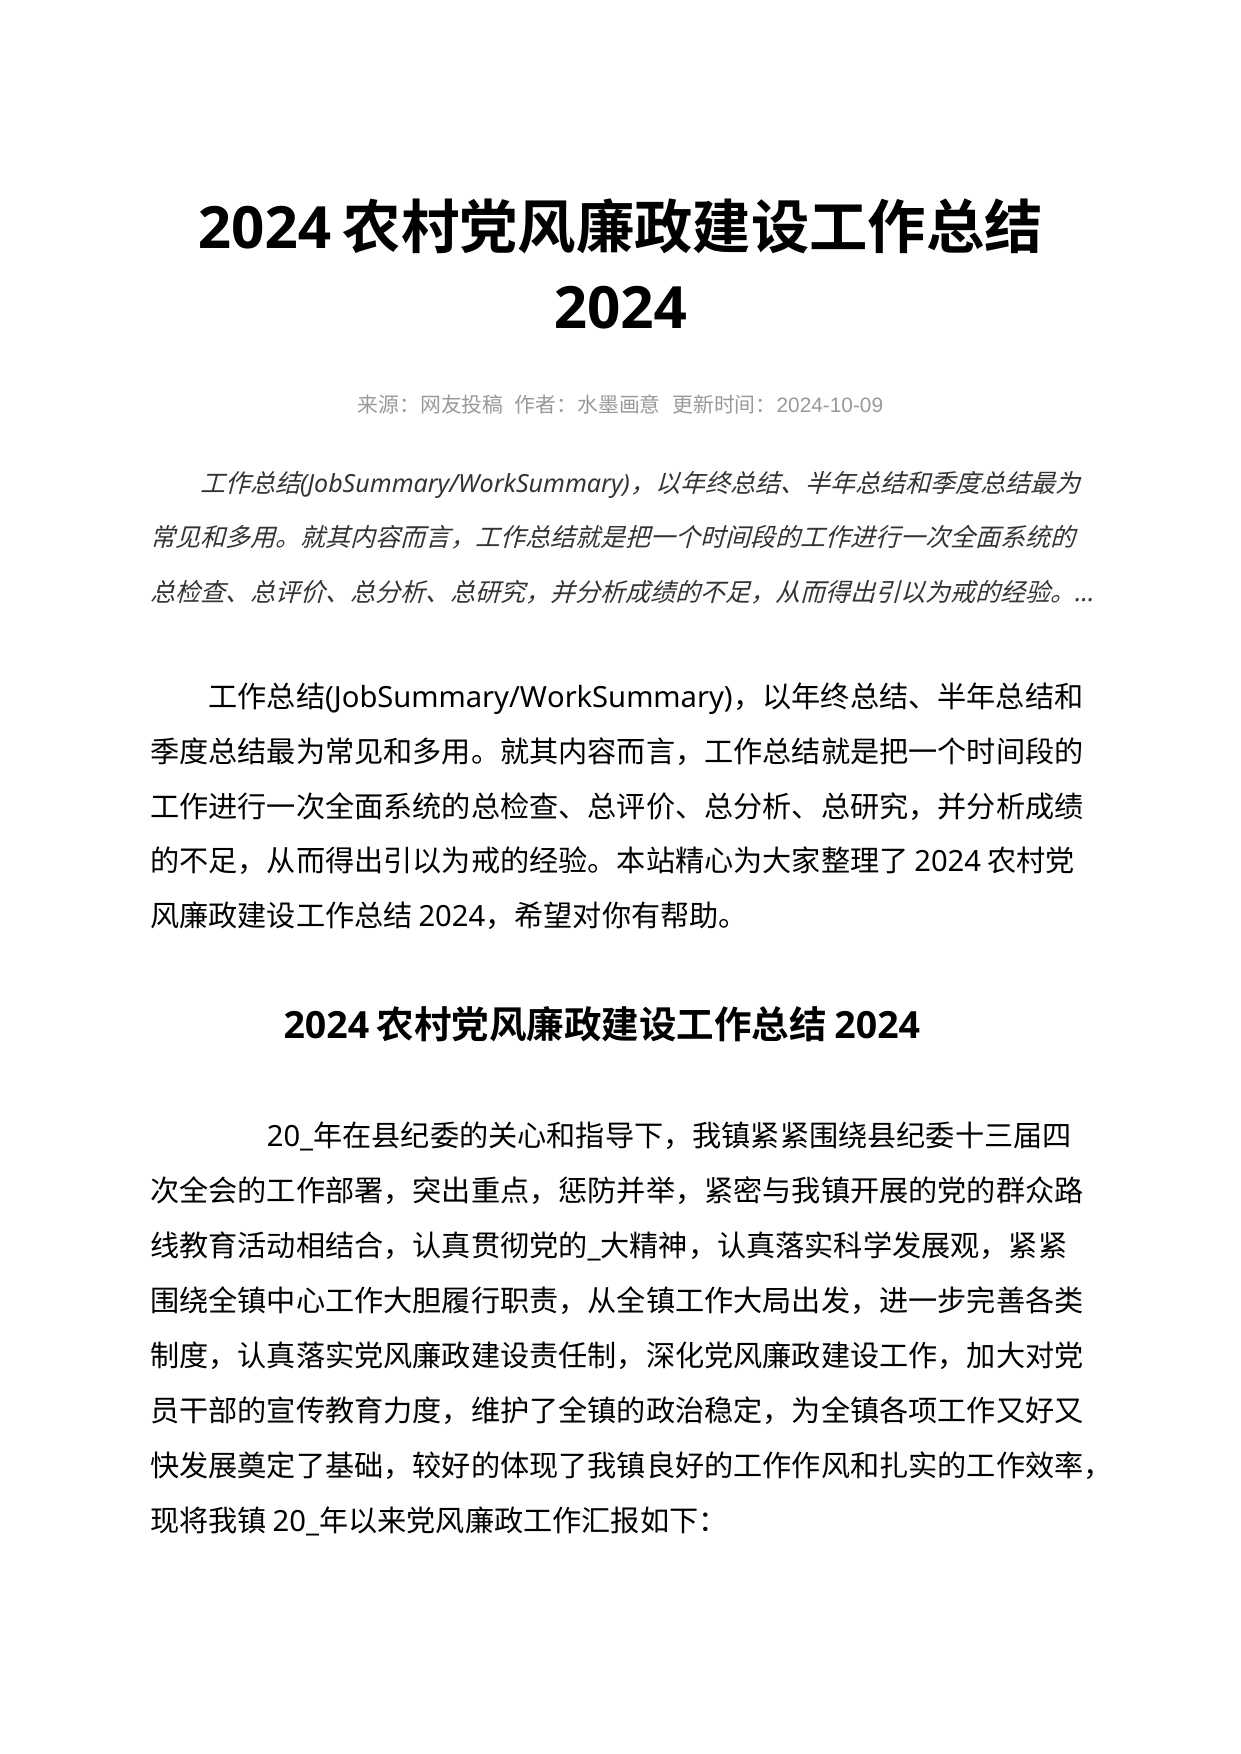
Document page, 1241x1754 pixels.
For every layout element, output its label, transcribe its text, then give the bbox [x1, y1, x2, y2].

text 2024农村党风廉政建设工作总结2024 [150, 995, 1090, 1049]
text 工作总结(JobSummary/WorkSummary)，以年终总结、半年总结和季度总结最为常见和多用。就其内容而言，工作总结就是把一个时间段的工作进行一次全面系统的总检查、总评价、总分析、总研究，并分析成绩的不足，从而得出引以为戒的经验。本站精心为大家整理了2024农村党风廉政建设工作总结2024，希望对你有帮助。 [150, 673, 1090, 935]
text 工作总结(JobSummary/WorkSummary)，以年终总结、半年总结和季度总结最为常见和多用。就其内容而言，工作总结就是把一个时间段的工作进行一次全面系统的总检查、总评价、总分析、总研究，并分析成绩的不足，从而得出引以为戒的经验。... [150, 463, 1090, 608]
text 来源：网友投稿 作者：水墨画意 更新时间：2024-10-09 [150, 392, 1090, 416]
text 20_年在县纪委的关心和指导下，我镇紧紧围绕县纪委十三届四次全会的工作部署，突出重点，惩防并举，紧密与我镇开展的党的群众路线教育活动相结合，认真贯彻党的_大精神，认真落实科学发展观，紧紧围绕全镇中心工作大胆履行职责，从全镇工作大局出发，进一步完善各类制度，认真落实党风廉政建设责任制，深化党风廉政建设工作，加大对党员干部的宣传教育力度，维护了全镇的政治稳定，为全镇各项工作又好又快发展奠定了基础，较好的体现了我镇良好的工作作风和扎实的工作效率，现将我镇20_年以来党风廉政工作汇报如下： [150, 1113, 1090, 1539]
subtitle 2024农村党风廉政建设工作总结2024 [150, 181, 1090, 346]
